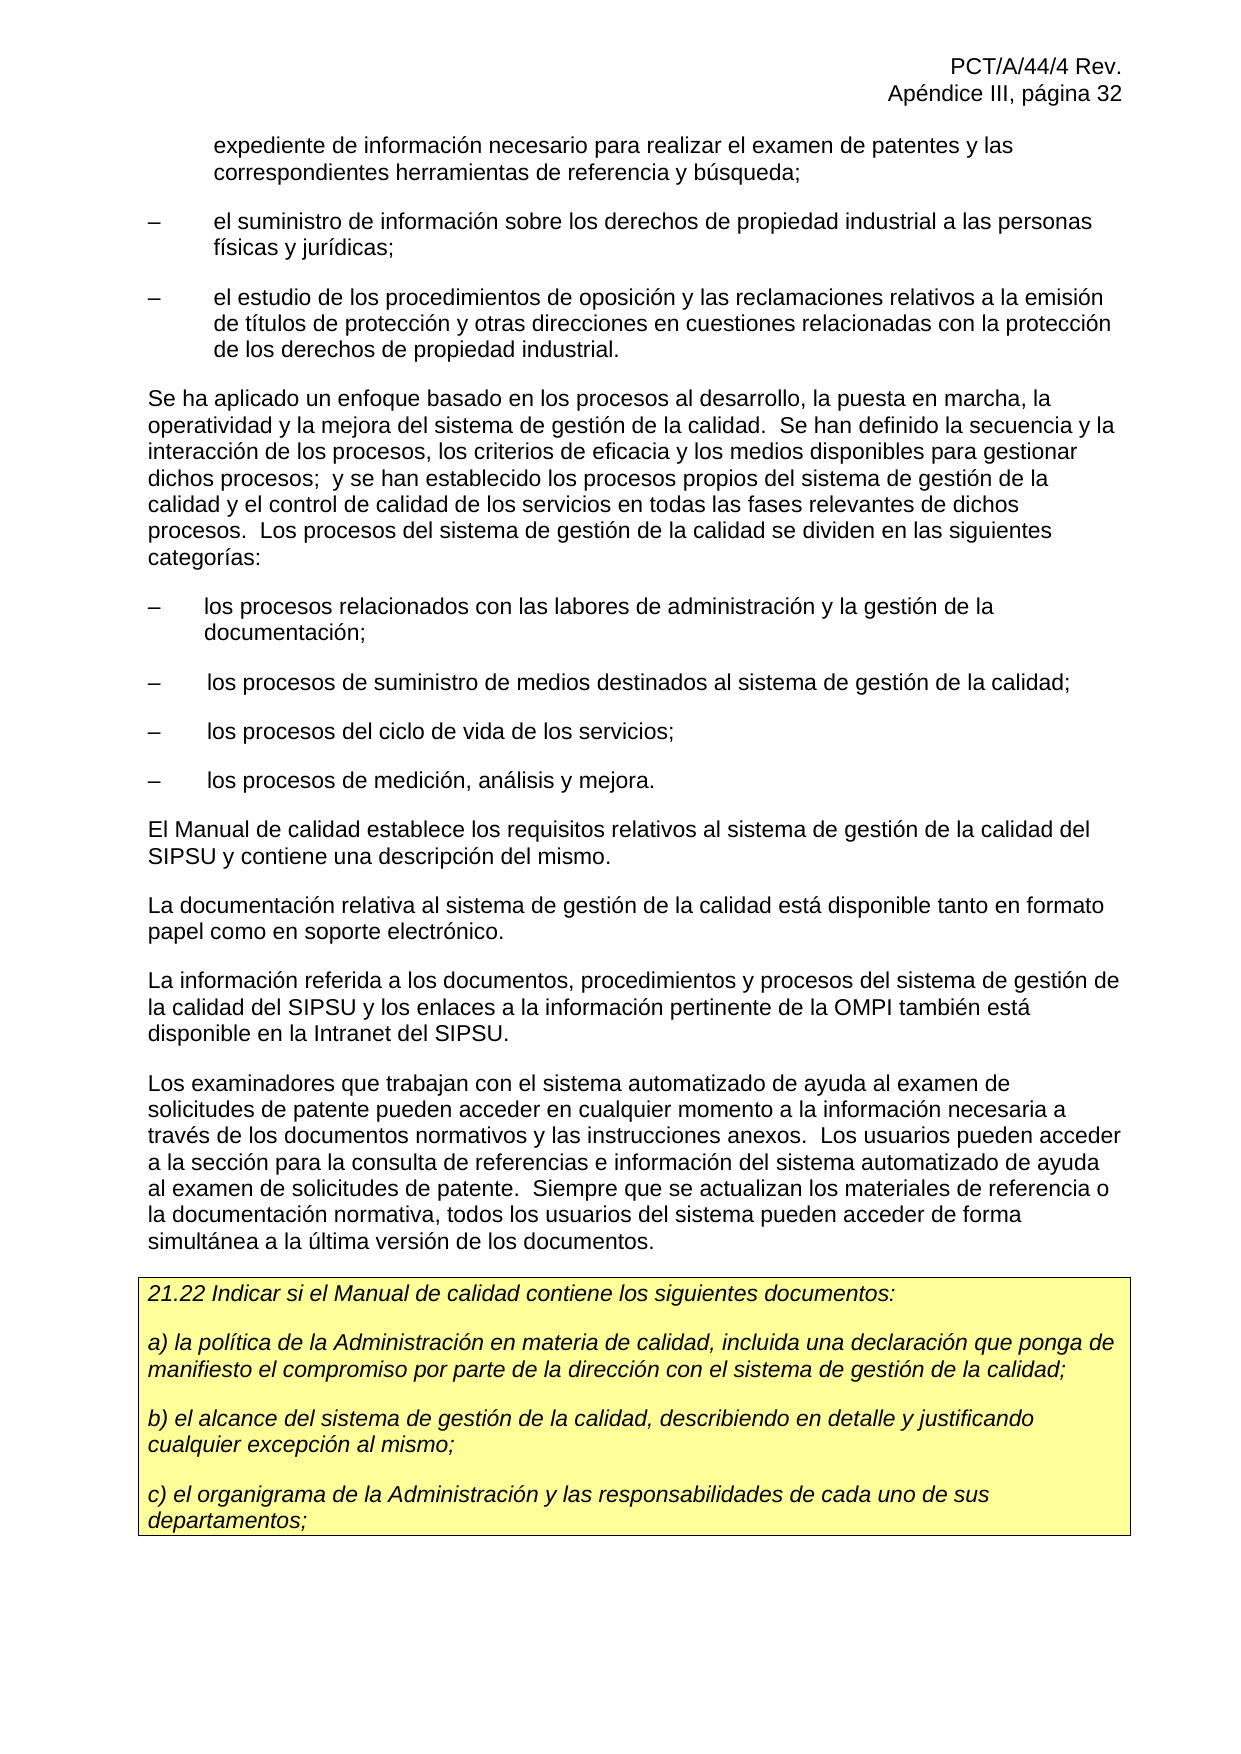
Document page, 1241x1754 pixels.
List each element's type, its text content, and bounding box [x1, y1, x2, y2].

text El Manual de calidad establece los requisitos relativos al sistema de gestión de la calidad del SIPSU y contiene una descripción del mismo. [148, 816, 1122, 869]
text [148, 132, 1122, 185]
text – el suministro de información sobre los derechos de propiedad industrial a las personas físicas y jurídicas; [148, 208, 1122, 261]
text Se ha aplicado un enfoque basado en los procesos al desarrollo, la puesta en marcha, la operatividad y la mejora del sistema de gestión de la calidad. Se han definido la secuencia y la interacción de los procesos, los criterios de eficacia y los medios disponibles para gestionar dichos procesos; y se han establecido los procesos propios del sistema de gestión de la calidad y el control de calidad de los servicios en todas las fases relevantes de dichos procesos. Los procesos del sistema de gestión de la calidad se dividen en las siguientes categorías: [148, 385, 1122, 570]
text – el estudio de los procedimientos de oposición y las reclamaciones relativos a la emisión de títulos de protección y otras direcciones en cuestiones relacionadas con la protección de los derechos de propiedad industrial. [148, 283, 1122, 362]
text – los procesos de suministro de medios destinados al sistema de gestión de la calidad; [148, 668, 1122, 695]
text – los procesos de medición, análisis y mejora. [148, 767, 1122, 793]
text – los procesos del ciclo de vida de los servicios; [148, 718, 1122, 744]
text a) la política de la Administración en materia de calidad, incluida una declaración que ponga de manifiesto el compromiso por parte de la dirección con el sistema de gestión de la calidad; [139, 1326, 1130, 1382]
text La información referida a los documentos, procedimientos y procesos del sistema de gestión de la calidad del SIPSU y los enlaces a la información pertinente de la OMPI también está disponible en la Intranet del SIPSU. [148, 967, 1122, 1047]
text 21.22 Indicar si el Manual de calidad contiene los siguientes documentos: [139, 1278, 1130, 1306]
text La documentación relativa al sistema de gestión de la calidad está disponible tanto en formato papel como en soporte electrónico. [148, 892, 1122, 944]
text b) el alcance del sistema de gestión de la calidad, describiendo en detalle y justificando cualquier excepción al mismo; [139, 1402, 1130, 1458]
text c) el organigrama de la Administración y las responsabilidades de cada uno de sus departamentos; [139, 1477, 1130, 1535]
text Los examinadores que trabajan con el sistema automatizado de ayuda al examen de solicitudes de patente pueden acceder en cualquier momento a la información necesaria a través de los documentos normativos y las instrucciones anexos. Los usuarios pueden acceder a la sección para la consulta de referencias e información del sistema automatizado de ayuda al examen de solicitudes de patente. Siempre que se actualizan los materiales de referencia o la documentación normativa, todos los usuarios del sistema pueden acceder de forma simultánea a la última versión de los documentos. [148, 1069, 1122, 1254]
text – los procesos relacionados con las labores de administración y la gestión de la documentación; [148, 593, 1122, 646]
